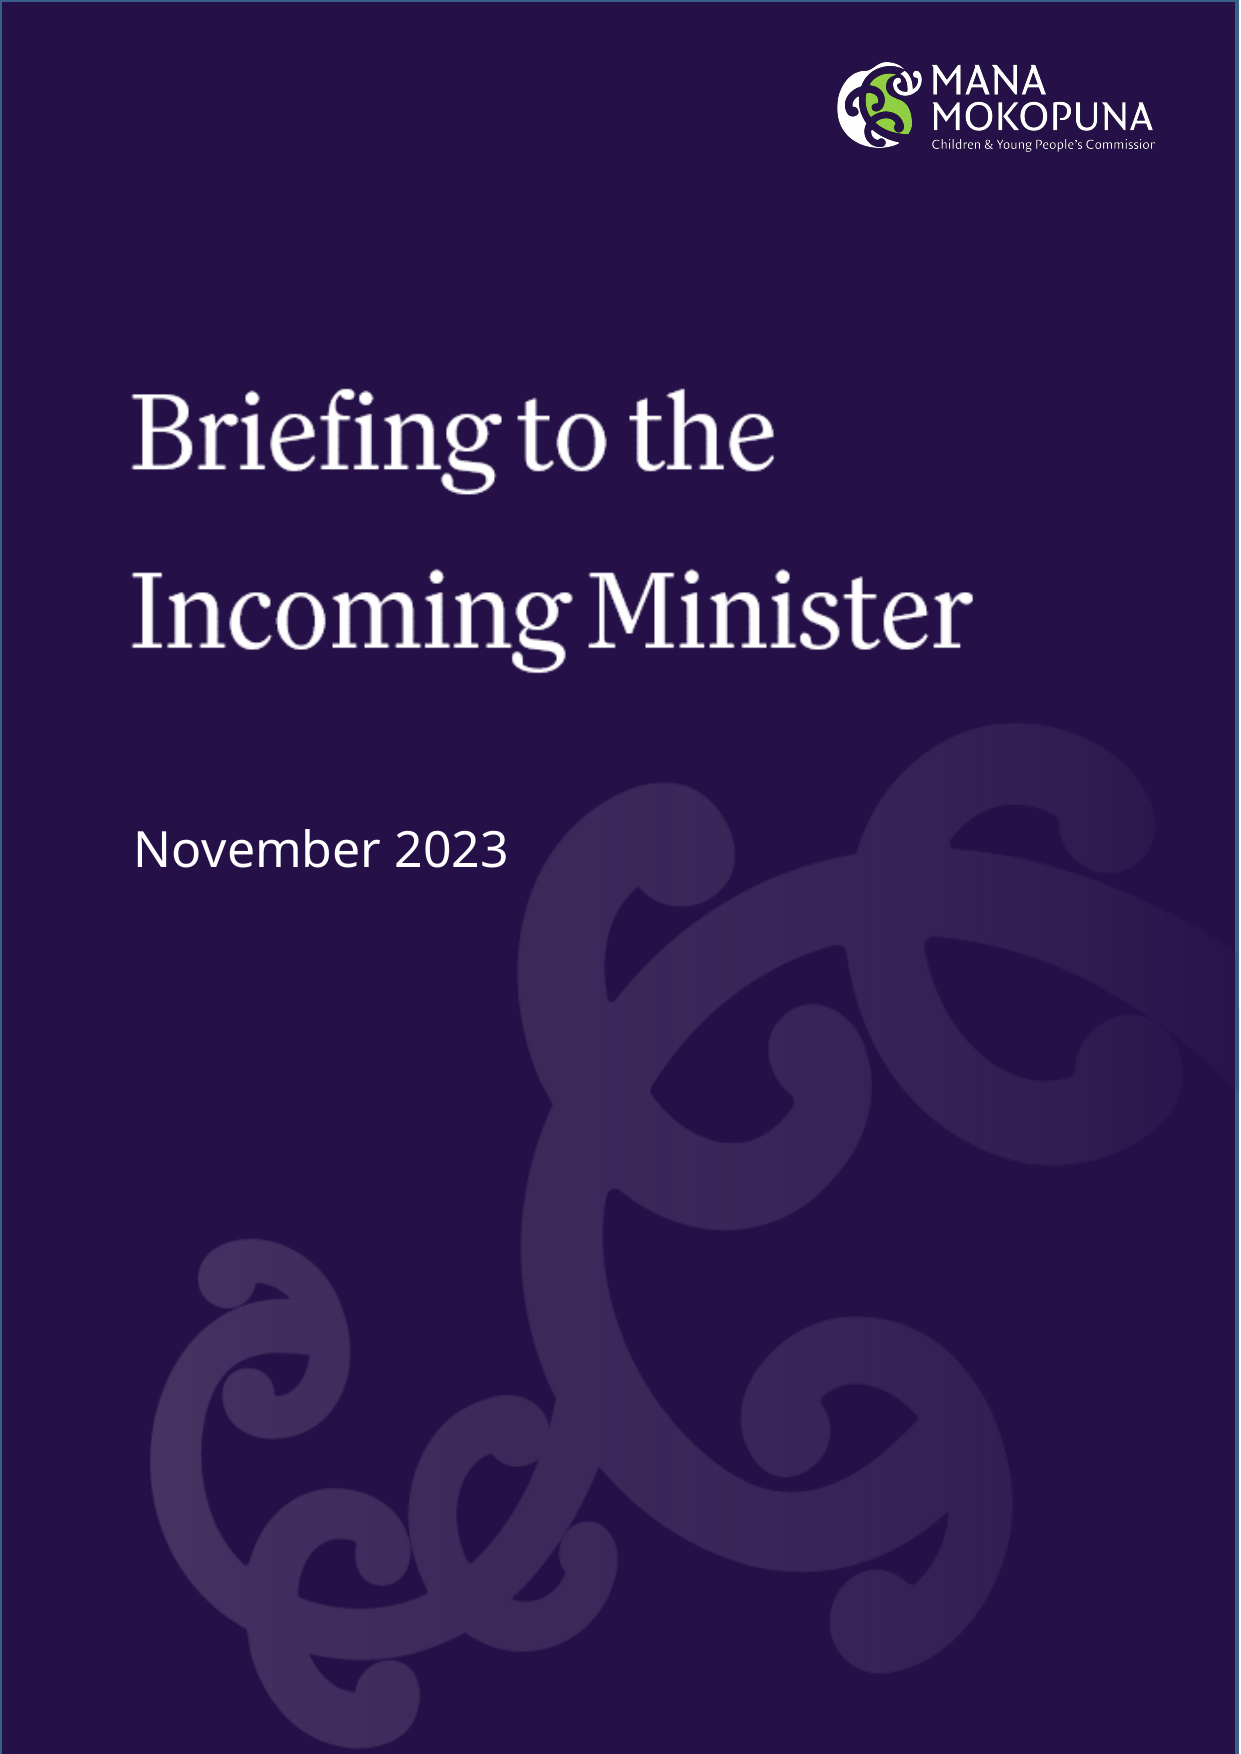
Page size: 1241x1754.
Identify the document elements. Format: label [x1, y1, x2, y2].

picture [100, 343, 1046, 691]
picture [150, 723, 1241, 1750]
picture [837, 62, 1155, 152]
